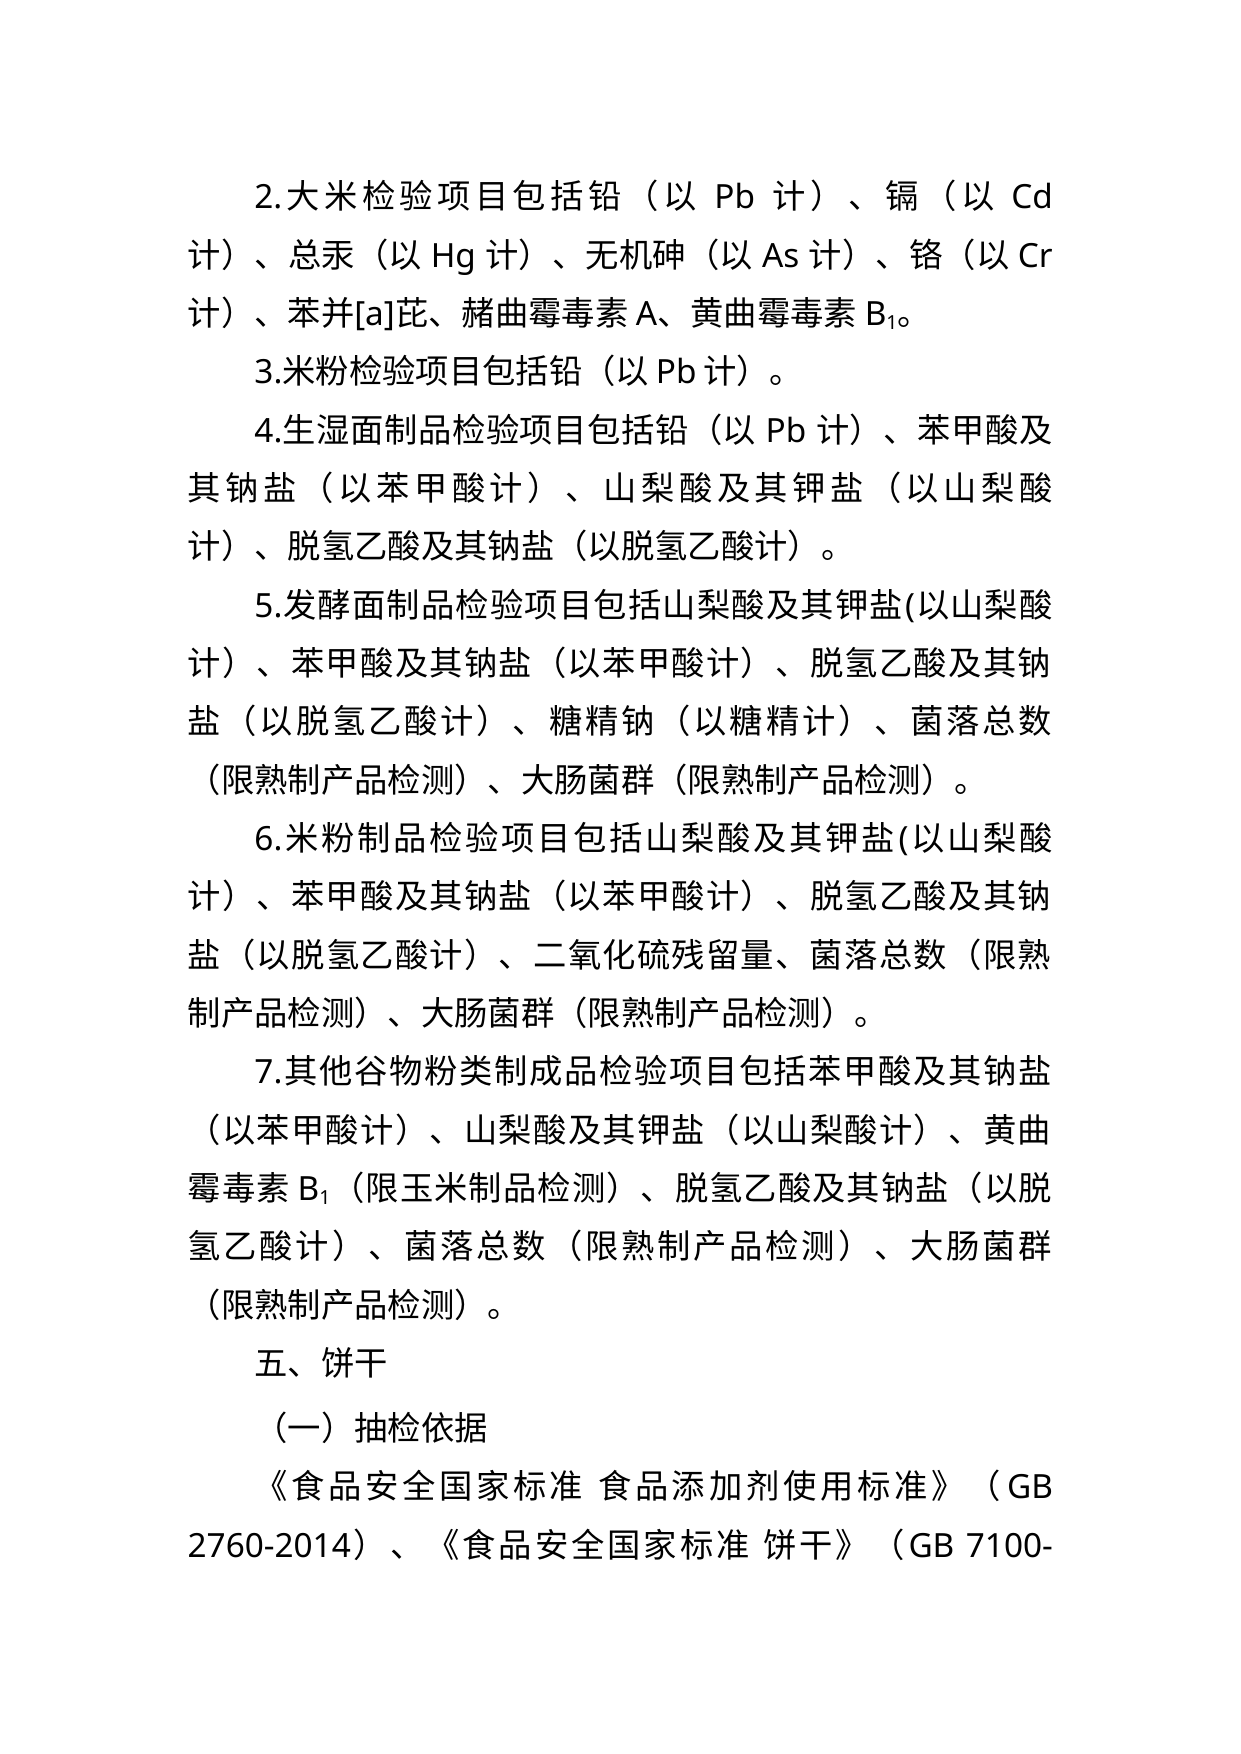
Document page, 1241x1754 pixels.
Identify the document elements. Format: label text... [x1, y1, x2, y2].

text 2.大米检验项目包括铅（以 Pb 计）、镉（以 Cd 计）、总汞（以 Hg 计）、无机砷（以 As 计）、铬（以 Cr 计）、苯并[a]芘、赭曲霉毒素 A、黄曲霉毒素 B1。 [187, 162, 1053, 337]
text （一）抽检依据 [187, 1394, 1053, 1452]
text 4.生湿面制品检验项目包括铅（以 Pb 计）、苯甲酸及其钠盐（以苯甲酸计）、山梨酸及其钾盐（以山梨酸计）、脱氢乙酸及其钠盐（以脱氢乙酸计）。 [187, 395, 1053, 570]
text 3.米粉检验项目包括铅（以Pb计）。 [187, 337, 1053, 395]
text 6.米粉制品检验项目包括山梨酸及其钾盐(以山梨酸计）、苯甲酸及其钠盐（以苯甲酸计）、脱氢乙酸及其钠盐（以脱氢乙酸计）、二氧化硫残留量、菌落总数（限熟制产品检测）、大肠菌群（限熟制产品检测）。 [187, 804, 1053, 1037]
text 7.其他谷物粉类制成品检验项目包括苯甲酸及其钠盐（以苯甲酸计）、山梨酸及其钾盐（以山梨酸计）、黄曲霉毒素B1（限玉米制品检测）、脱氢乙酸及其钠盐（以脱氢乙酸计）、菌落总数（限熟制产品检测）、大肠菌群（限熟制产品检测）。 [187, 1037, 1053, 1329]
text 5.发酵面制品检验项目包括山梨酸及其钾盐(以山梨酸计）、苯甲酸及其钠盐（以苯甲酸计）、脱氢乙酸及其钠盐（以脱氢乙酸计）、糖精钠（以糖精计）、菌落总数（限熟制产品检测）、大肠菌群（限熟制产品检测）。 [187, 570, 1053, 804]
text 五、饼干 [187, 1329, 1053, 1394]
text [187, 1452, 1053, 1569]
